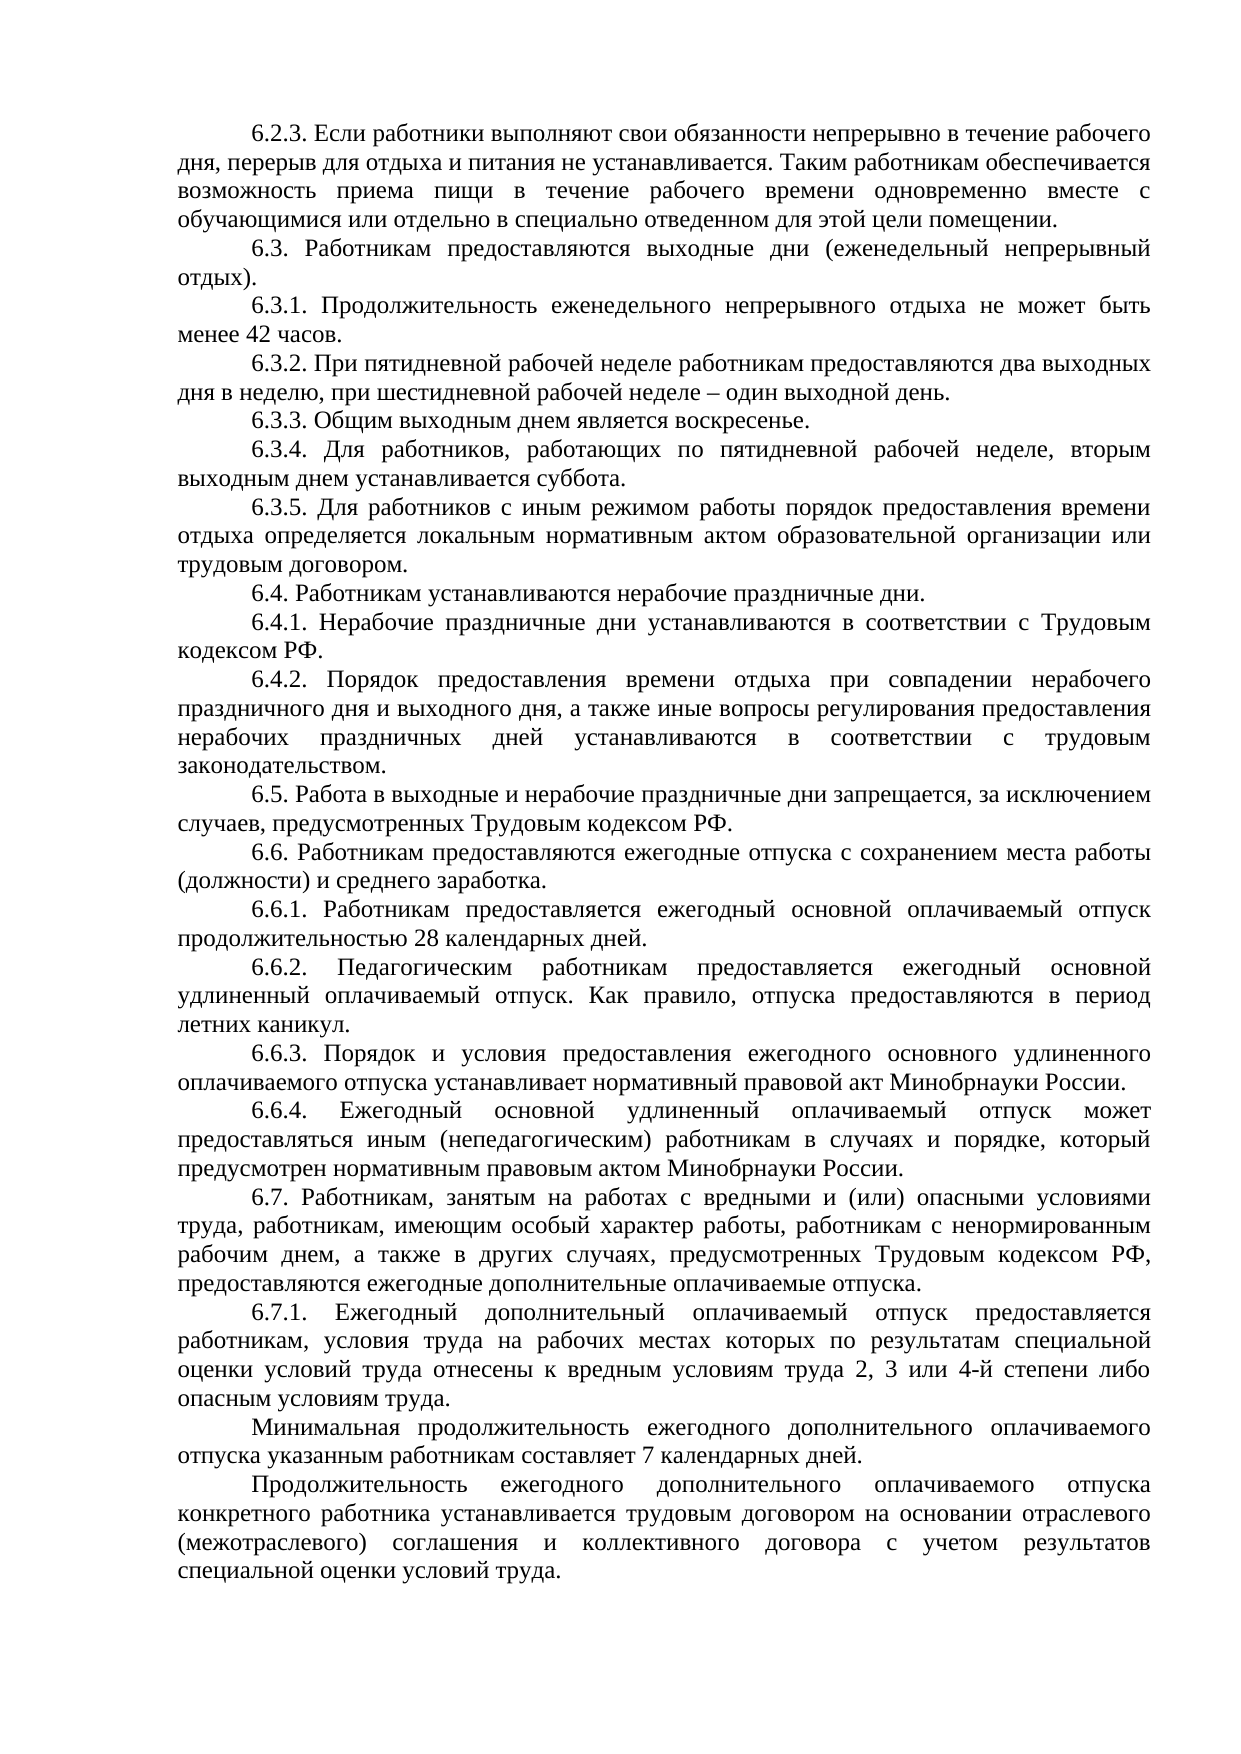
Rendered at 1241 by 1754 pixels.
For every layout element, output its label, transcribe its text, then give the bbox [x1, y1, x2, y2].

text 6.4.1. Нерабочие праздничные дни устанавливаются в соответствии с Трудовым кодексом РФ. [177, 607, 1152, 664]
text 6.3.4. Для работников, работающих по пятидневной рабочей неделе, вторым выходным днем устанавливается суббота. [177, 434, 1152, 492]
text 6.4. Работникам устанавливаются нерабочие праздничные дни. [177, 578, 1152, 607]
text 6.2.3. Если работники выполняют свои обязанности непрерывно в течение рабочего дня, перерыв для отдыха и питания не устанавливается. Таким работникам обеспечивается возможность приема пищи в течение рабочего времени одновременно вместе с обучающимися или отдельно в специально отведенном для этой цели помещении. [177, 118, 1152, 233]
text 6.7.1. Ежегодный дополнительный оплачиваемый отпуск предоставляется работникам, условия труда на рабочих местах которых по результатам специальной оценки условий труда отнесены к вредным условиям труда 2, 3 или 4-й степени либо опасным условиям труда. [177, 1297, 1152, 1412]
text 6.3. Работникам предоставляются выходные дни (еженедельный непрерывный отдых). [177, 233, 1152, 291]
text 6.6.3. Порядок и условия предоставления ежегодного основного удлиненного оплачиваемого отпуска устанавливает нормативный правовой акт Минобрнауки России. [177, 1038, 1152, 1096]
text 6.3.5. Для работников с иным режимом работы порядок предоставления времени отдыха определяется локальным нормативным актом образовательной организации или трудовым договором. [177, 492, 1152, 578]
text Минимальная продолжительность ежегодного дополнительного оплачиваемого отпуска указанным работникам составляет 7 календарных дней. [177, 1412, 1152, 1469]
text 6.6. Работникам предоставляются ежегодные отпуска с сохранением места работы (должности) и среднего заработка. [177, 837, 1152, 894]
text 6.7. Работникам, занятым на работах с вредными и (или) опасными условиями труда, работникам, имеющим особый характер работы, работникам с ненормированным рабочим днем, а также в других случаях, предусмотренных Трудовым кодексом РФ, предоставляются ежегодные дополнительные оплачиваемые отпуска. [177, 1182, 1152, 1297]
text 6.6.4. Ежегодный основной удлиненный оплачиваемый отпуск может предоставляться иным (непедагогическим) работникам в случаях и порядке, который предусмотрен нормативным правовым актом Минобрнауки России. [177, 1096, 1152, 1182]
text Продолжительность ежегодного дополнительного оплачиваемого отпуска конкретного работника устанавливается трудовым договором на основании отраслевого (межотраслевого) соглашения и коллективного договора с учетом результатов специальной оценки условий труда. [177, 1469, 1152, 1584]
text 6.3.3. Общим выходным днем является воскресенье. [177, 406, 1152, 434]
text 6.5. Работа в выходные и нерабочие праздничные дни запрещается, за исключением случаев, предусмотренных Трудовым кодексом РФ. [177, 779, 1152, 837]
text 6.3.1. Продолжительность еженедельного непрерывного отдыха не может быть менее 42 часов. [177, 291, 1152, 348]
text 6.4.2. Порядок предоставления времени отдыха при совпадении нерабочего праздничного дня и выходного дня, а также иные вопросы регулирования предоставления нерабочих праздничных дней устанавливаются в соответствии с трудовым законодательством. [177, 664, 1152, 779]
text 6.6.2. Педагогическим работникам предоставляется ежегодный основной удлиненный оплачиваемый отпуск. Как правило, отпуска предоставляются в период летних каникул. [177, 952, 1152, 1038]
text 6.3.2. При пятидневной рабочей неделе работникам предоставляются два выходных дня в неделю, при шестидневной рабочей неделе – один выходной день. [177, 348, 1152, 406]
text 6.6.1. Работникам предоставляется ежегодный основной оплачиваемый отпуск продолжительностью 28 календарных дней. [177, 894, 1152, 952]
